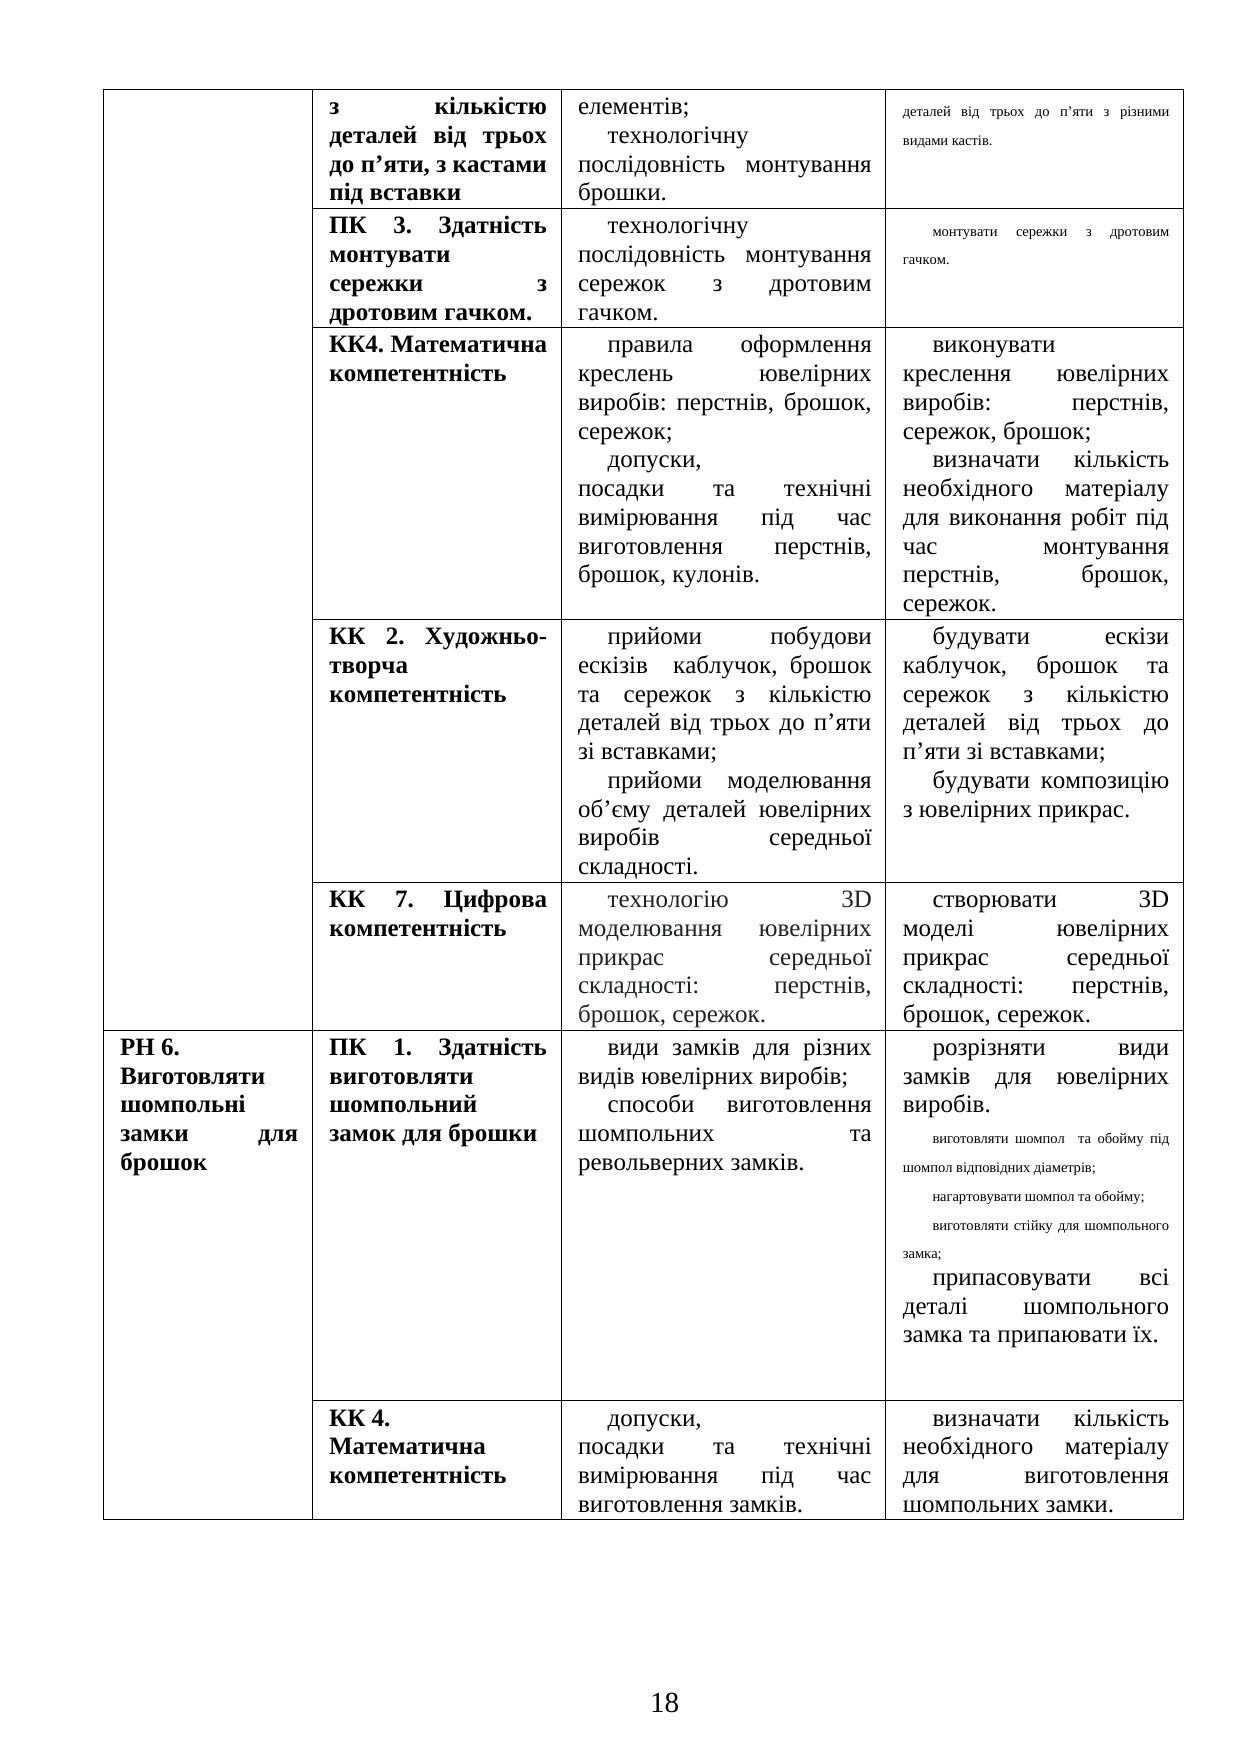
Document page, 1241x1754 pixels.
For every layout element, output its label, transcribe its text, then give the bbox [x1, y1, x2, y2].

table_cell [886, 90, 1183, 208]
table_cell ПК 3. Здатність монтувати сережки з дротовим гачком. [313, 209, 561, 327]
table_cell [562, 90, 885, 208]
table_cell прийоми побудови ескізів каблучок, брошок та сережок з кількістю деталей від трьох до п’яти зі вставками; прийоми моделювання об’єму деталей ювелірних виробів середньої складності. [562, 620, 885, 882]
table_cell будувати ескізи каблучок, брошок та сережок з кількістю деталей від трьох до п’яти зі вставками; будувати композицію з ювелірних прикрас. [886, 620, 1183, 882]
table_cell монтувати сережки з дротовим гачком. [886, 209, 1183, 327]
table_cell КК 2. Художньо-творча компетентність [313, 620, 561, 882]
table_cell види замків для різних видів ювелірних виробів; способи виготовлення шомпольних та револьверних замків. [562, 1031, 885, 1400]
table_cell КК4. Математична компетентність [313, 328, 561, 619]
table_cell КК 7. Цифрова компетентність [313, 883, 561, 1029]
table_cell правила оформлення креслень ювелірних виробів: перстнів, брошок, сережок; допуски, посадки та технічні вимірювання під час виготовлення перстнів, брошок, кулонів. [562, 328, 885, 619]
table_cell допуски, посадки та технічні вимірювання під час виготовлення замків. [562, 1401, 885, 1519]
table_cell виконувати креслення ювелірних виробів: перстнів, сережок, брошок; визначати кількість необхідного матеріалу для виконання робіт під час монтування перстнів, брошок, сережок. [886, 328, 1183, 619]
table_cell створювати 3D моделі ювелірних прикрас середньої складності: перстнів, брошок, сережок. [886, 883, 1183, 1029]
table_cell ПК 1. Здатність виготовляти шомпольний замок для брошки [313, 1031, 561, 1400]
table_cell визначати кількість необхідного матеріалу для виготовлення шомпольних замки. [886, 1401, 1183, 1519]
table_cell КК 4. Математична компетентність [313, 1401, 561, 1519]
table_cell технологічну послідовність монтування сережок з дротовим гачком. [562, 209, 885, 327]
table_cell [313, 90, 561, 208]
table_cell розрізняти види замків для ювелірних виробів. виготовляти шомпол та обойму під шомпол відповідних діаметрів; нагартовувати шомпол та обойму; виготовляти стійку для шомпольного замка; припасовувати всі деталі шомпольного замка та припаювати їх. [886, 1031, 1183, 1400]
table_cell технологію 3D моделювання ювелірних прикрас середньої складності: перстнів, брошок, сережок. [562, 883, 885, 1029]
table_cell РН 6. Виготовляти шомпольні замки для брошок [104, 1031, 312, 1519]
